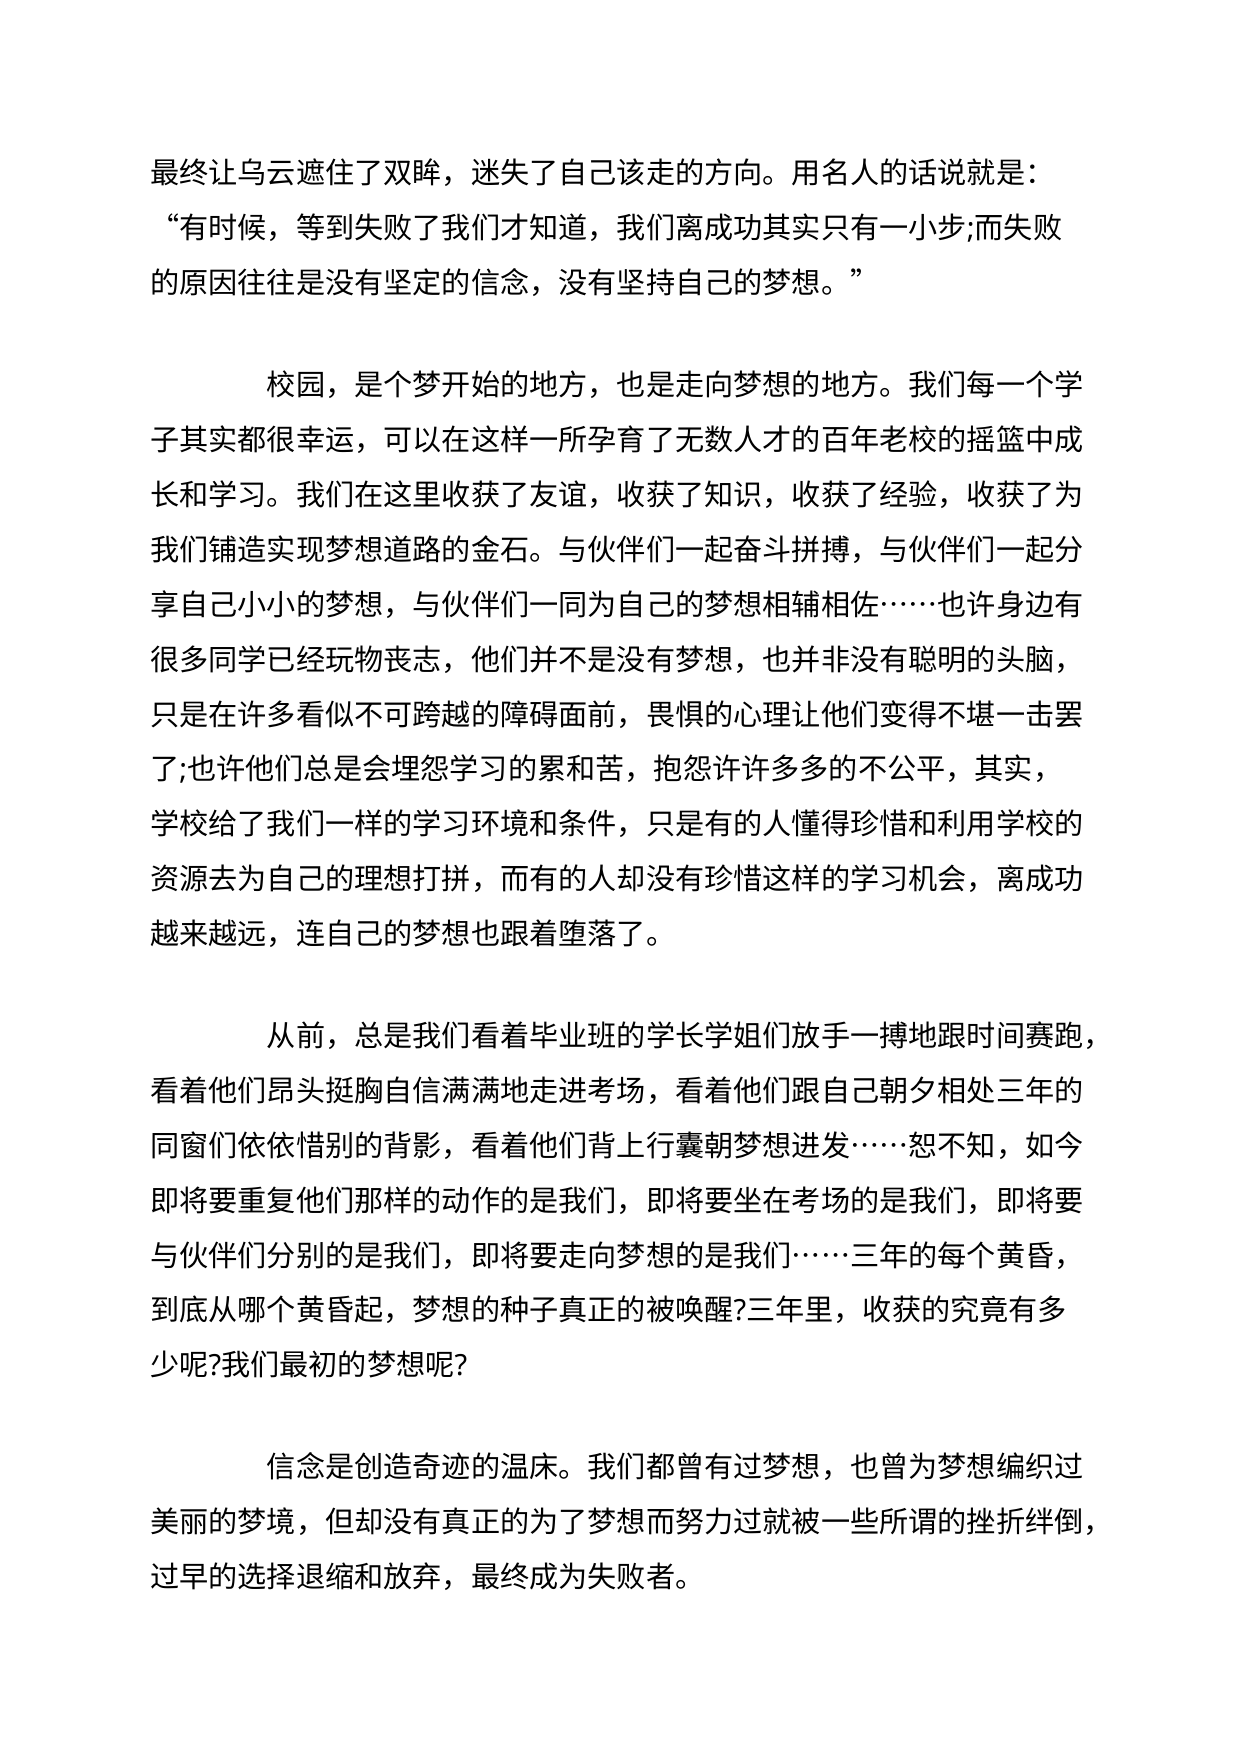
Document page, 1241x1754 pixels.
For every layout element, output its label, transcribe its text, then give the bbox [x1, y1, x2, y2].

text 从前，总是我们看着毕业班的学长学姐们放手一搏地跟时间赛跑，看着他们昂头挺胸自信满满地走进考场，看着他们跟自己朝夕相处三年的同窗们依依惜别的背影，看着他们背上行囊朝梦想进发……恕不知，如今即将要重复他们那样的动作的是我们，即将要坐在考场的是我们，即将要与伙伴们分别的是我们，即将要走向梦想的是我们……三年的每个黄昏，到底从哪个黄昏起，梦想的种子真正的被唤醒?三年里，收获的究竟有多少呢?我们最初的梦想呢? [150, 1012, 1090, 1384]
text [150, 150, 1090, 302]
text 信念是创造奇迹的温床。我们都曾有过梦想，也曾为梦想编织过美丽的梦境，但却没有真正的为了梦想而努力过就被一些所谓的挫折绊倒，过早的选择退缩和放弃，最终成为失败者。 [150, 1444, 1090, 1596]
text 校园，是个梦开始的地方，也是走向梦想的地方。我们每一个学子其实都很幸运，可以在这样一所孕育了无数人才的百年老校的摇篮中成长和学习。我们在这里收获了友谊，收获了知识，收获了经验，收获了为我们铺造实现梦想道路的金石。与伙伴们一起奋斗拼搏，与伙伴们一起分享自己小小的梦想，与伙伴们一同为自己的梦想相辅相佐……也许身边有很多同学已经玩物丧志，他们并不是没有梦想，也并非没有聪明的头脑，只是在许多看似不可跨越的障碍面前，畏惧的心理让他们变得不堪一击罢了;也许他们总是会埋怨学习的累和苦，抱怨许许多多的不公平，其实，学校给了我们一样的学习环境和条件，只是有的人懂得珍惜和利用学校的资源去为自己的理想打拼，而有的人却没有珍惜这样的学习机会，离成功越来越远，连自己的梦想也跟着堕落了。 [150, 362, 1090, 953]
